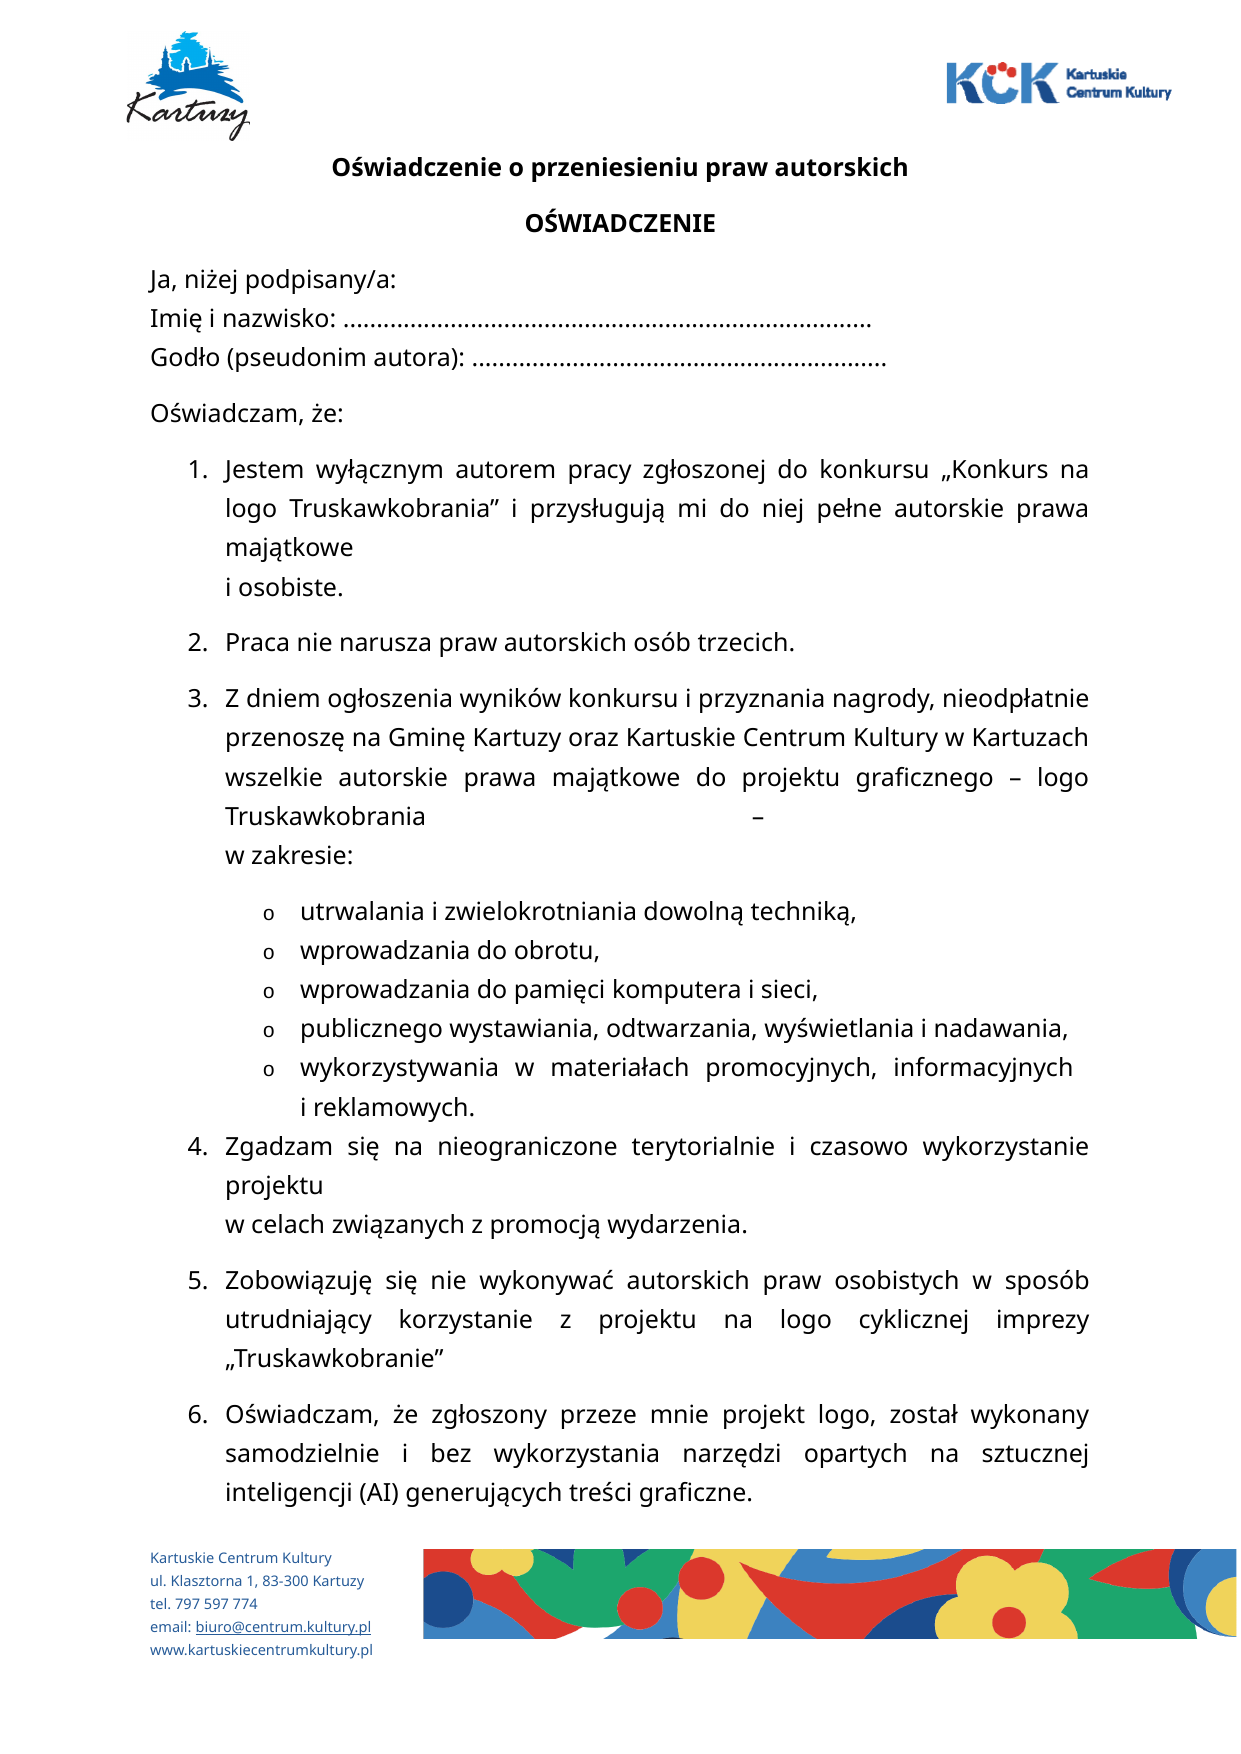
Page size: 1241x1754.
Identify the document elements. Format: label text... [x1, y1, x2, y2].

text OŚWIADCZENIE [150, 206, 1090, 240]
list wprowadzania do obrotu, [262, 932, 1090, 967]
list wprowadzania do pamięci komputera i sieci, [262, 972, 1090, 1006]
list Z dniem ogłoszenia wyników konkursu i przyznania nagrody, nieodpłatnie przenoszę na Gminę Kartuzy oraz Kartuskie Centrum Kultury w Kartuzach wszelkie autorskie prawa majątkowe do projektu graficznego – logo Truskawkobrania – w zakresie: [187, 681, 1090, 872]
text Ja, niżej podpisany/a: Imię i nazwisko: ............................................................................... Godło (pseudonim autora): .............................................................. [150, 262, 1090, 374]
list Jestem wyłącznym autorem pracy zgłoszonej do konkursu „Konkurs na logo Truskawkobrania” i przysługują mi do niej pełne autorskie prawa majątkowe i osobiste. [187, 452, 1090, 603]
list Praca nie narusza praw autorskich osób trzecich. [187, 625, 1090, 659]
list Oświadczam, że zgłoszony przeze mnie projekt logo, został wykonany samodzielnie i bez wykorzystania narzędzi opartych na sztucznej inteligencji (AI) generujących treści graficzne. [187, 1397, 1090, 1509]
list Zgadzam się na nieograniczone terytorialnie i czasowo wykorzystanie projektu w celach związanych z promocją wydarzenia. [187, 1128, 1090, 1241]
picture [946, 62, 1172, 104]
text Oświadczam, że: [150, 396, 1090, 430]
list publicznego wystawiania, odtwarzania, wyświetlania i nadawania, [262, 1011, 1090, 1045]
list utrwalania i zwielokrotniania dowolną techniką, [262, 893, 1090, 927]
picture [0, 1548, 1241, 1639]
picture [126, 31, 250, 141]
text Oświadczenie o przeniesieniu praw autorskich [150, 150, 1090, 184]
list Zobowiązuję się nie wykonywać autorskich praw osobistych w sposób utrudniający korzystanie z projektu na logo cyklicznej imprezy „Truskawkobranie” [187, 1262, 1090, 1375]
list wykorzystywania w materiałach promocyjnych, informacyjnych i reklamowych. [262, 1050, 1090, 1123]
